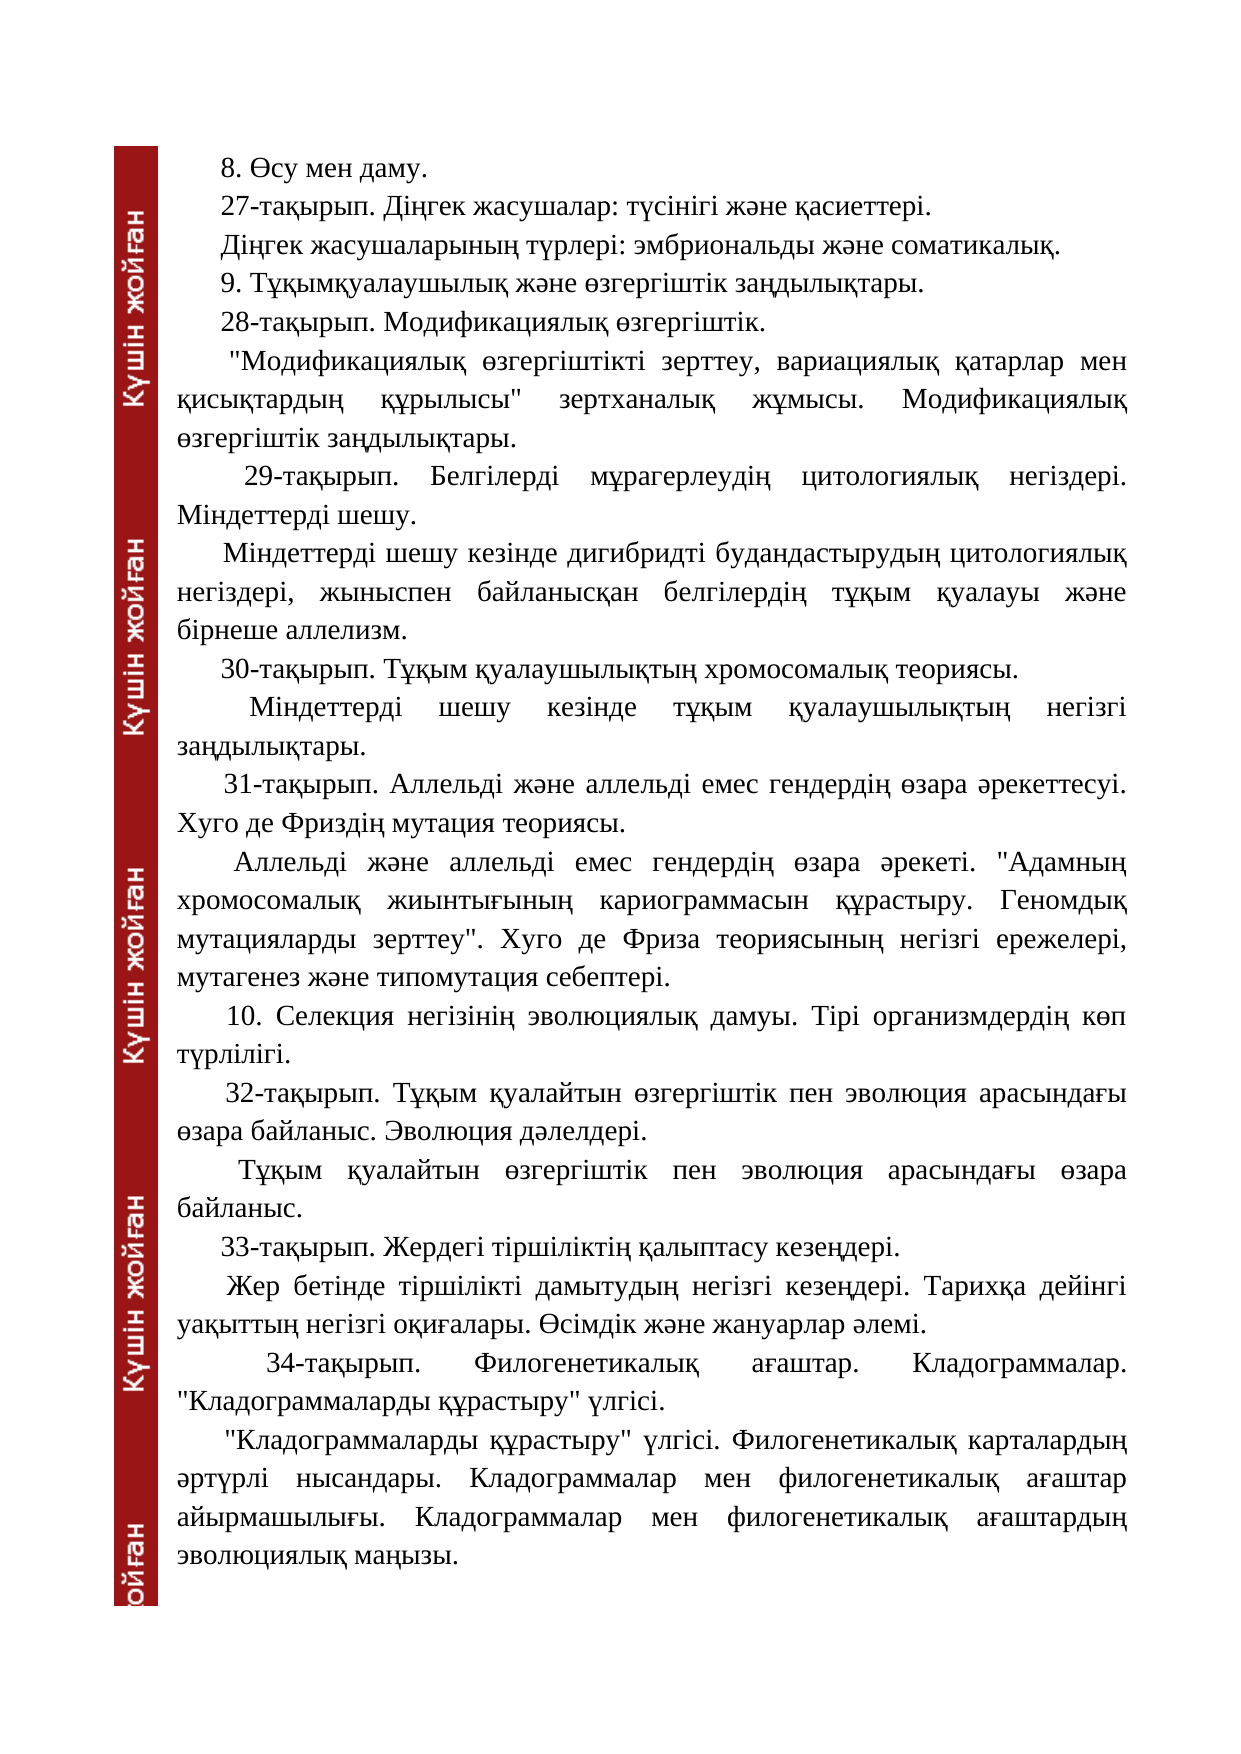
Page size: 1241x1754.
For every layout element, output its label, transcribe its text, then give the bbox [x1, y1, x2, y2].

picture [114, 222, 158, 227]
picture [114, 646, 158, 651]
text 33-тақырып. Жердегі тіршіліктің қалыптасу кезеңдері. [112, 1229, 1128, 1263]
text 31-тақырып. Аллельді және аллельді емес гендердің өзара әрекеттесуі. Хуго де Фриздің мутация теориясы. [112, 767, 1128, 839]
picture [114, 1417, 158, 1422]
picture [114, 1224, 158, 1229]
picture [114, 146, 158, 150]
text Міндеттерді шешу кезінде дигибридті будандастырудың цитологиялық негіздері, жыныспен байланысқан белгілердің тұқым қуалауы және бірнеше аллелизм. [112, 535, 1128, 646]
picture [114, 993, 158, 998]
picture [114, 299, 158, 304]
text 27-тақырып. Діңгек жасушалар: түсінігі және қасиеттері. [112, 188, 1128, 222]
text 10. Селекция негізінің эволюциялық дамуы. Тірі организмдердің көп түрлілігі. [112, 998, 1128, 1070]
text Діңгек жасушаларының түрлері: эмбриональды және соматикалық. [112, 227, 1128, 261]
picture [114, 261, 158, 266]
picture [114, 338, 158, 343]
picture [114, 839, 158, 844]
text "Кладограммаларды құрастыру" үлгісі. Филогенетикалық карталардың әртүрлі нысандары. Кладограммалар мен филогенетикалық ағаштар айырмашылығы. Кладограммалар мен филогенетикалық ағаштардың эволюциялық маңызы. [112, 1422, 1128, 1571]
text 29-тақырып. Белгілерді мұрагерлеудің цитологиялық негіздері. Міндеттерді шешу. [112, 458, 1128, 530]
picture [114, 1263, 158, 1268]
text Жер бетінде тіршілікті дамытудың негізгі кезеңдері. Тарихқа дейінгі уақыттың негізгі оқиғалары. Өсімдік және жануарлар әлемі. [112, 1268, 1128, 1340]
text 30-тақырып. Тұқым қуалаушылықтың хромосомалық теориясы. [112, 651, 1128, 684]
text Міндеттерді шешу кезінде тұқым қуалаушылықтың негізгі заңдылықтары. [112, 689, 1128, 762]
picture [114, 762, 158, 767]
picture [114, 530, 158, 535]
picture [114, 1147, 158, 1152]
picture [114, 1340, 158, 1345]
text "Модификациялық өзгергіштікті зерттеу, вариациялық қатарлар мен қисықтардың құрылысы" зертханалық жұмысы. Модификациялық өзгергіштік заңдылықтары. [112, 343, 1128, 453]
picture [114, 1571, 158, 1606]
text 8. Өсу мен даму. [112, 150, 1128, 183]
text Тұқым қуалайтын өзгергіштік пен эволюция арасындағы өзара байланыс. [112, 1152, 1128, 1224]
picture [114, 453, 158, 458]
picture [114, 684, 158, 689]
text 28-тақырып. Модификациялық өзгергіштік. [112, 304, 1128, 338]
picture [114, 1070, 158, 1075]
text Аллельді және аллельді емес гендердің өзара әрекеті. "Адамның хромосомалық жиынтығының кариограммасын құрастыру. Геномдық мутацияларды зерттеу". Хуго де Фриза теориясының негізгі ережелері, мутагенез және типомутация себептері. [112, 844, 1128, 993]
text 34-тақырып. Филогенетикалық ағаштар. Кладограммалар. "Кладограммаларды құрастыру" үлгісі. [112, 1345, 1128, 1417]
text 32-тақырып. Тұқым қуалайтын өзгергіштік пен эволюция арасындағы өзара байланыс. Эволюция дәлелдері. [112, 1075, 1128, 1147]
picture [114, 183, 158, 188]
text 9. Тұқымқуалаушылық және өзгергіштік заңдылықтары. [112, 266, 1128, 299]
